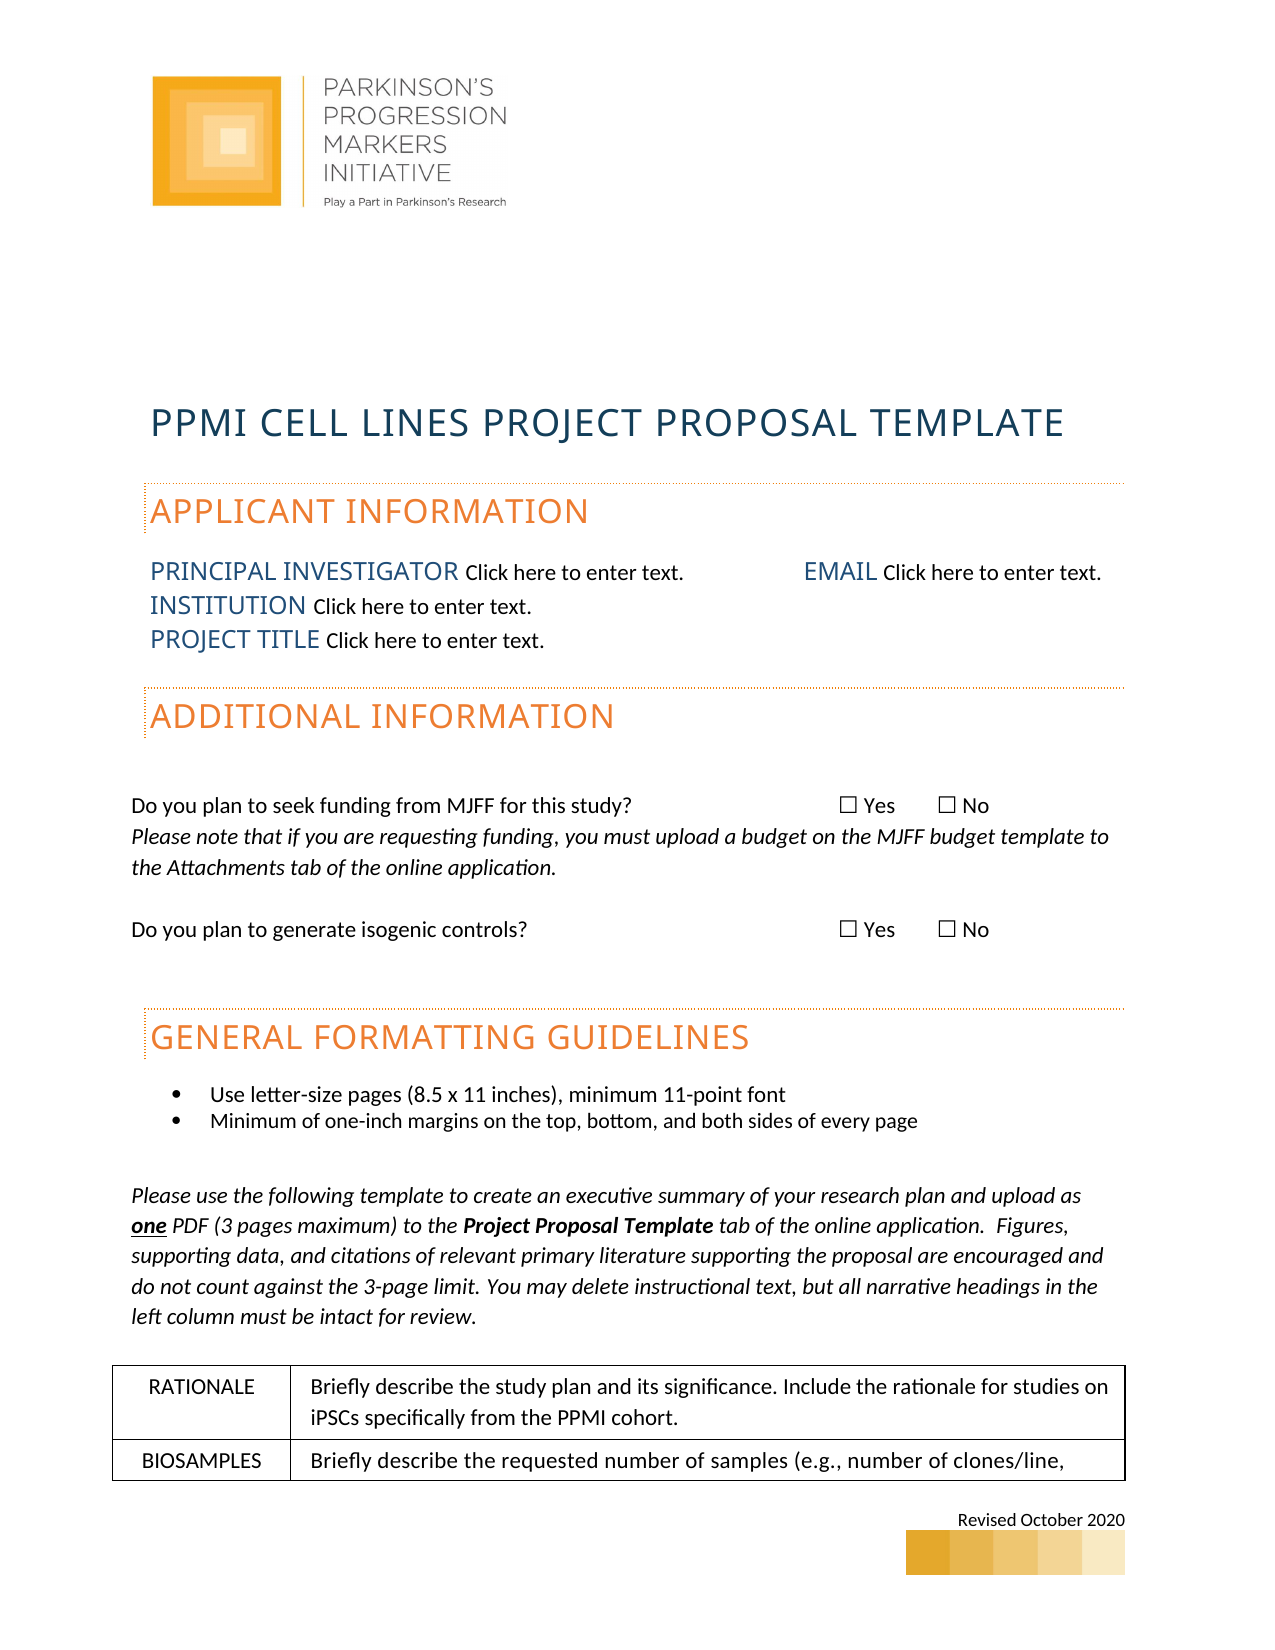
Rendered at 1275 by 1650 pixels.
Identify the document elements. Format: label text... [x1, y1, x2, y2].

text Please use the following template to create an executive summary of your research plan and upload as one PDF (3 pages maximum) to the Project Proposal Template tab of the online application. Figures, supporting data, and citations of relevant primary literature supporting the proposal are encouraged and do not count against the 3-page limit. You may delete instructional text, but all narrative headings in the left column must be intact for review. [131, 1181, 1125, 1330]
text Do you plan to generate isogenic controls? Yes No [131, 913, 1125, 944]
text Applicant Information [144, 482, 1125, 533]
list Use letter-size pages (8.5 x 11 inches), minimum 11-point font [172, 1080, 1125, 1108]
text Additional Information [144, 687, 1125, 738]
text Please note that if you are requesting funding, you must upload a budget on the MJFF budget template to the Attachments tab of the online application. [131, 822, 1125, 881]
text PPMI cell lines project proposal template [150, 396, 1125, 447]
text Do you plan to seek funding from MJFF for this study? Yes No [131, 789, 1125, 820]
text PRINCIPAL INVESTIGATOR EMAIL [150, 554, 1125, 588]
picture [906, 1530, 1125, 1575]
text INSTITUTION [150, 588, 1125, 622]
table_header RATIONALE [113, 1366, 290, 1439]
table_cell BIOSAMPLES REQUESTED [113, 1440, 290, 1480]
text General FORMATTING GUIDELINES [144, 1008, 1125, 1059]
text PROJECT TITLE [150, 622, 1125, 656]
table_header Briefly describe the study plan and its significance. Include the rationale for studies on iPSCs specifically from the PPMI cohort. [291, 1366, 1124, 1439]
picture [150, 75, 508, 208]
list Minimum of one-inch margins on the top, bottom, and both sides of every page [172, 1108, 1125, 1134]
